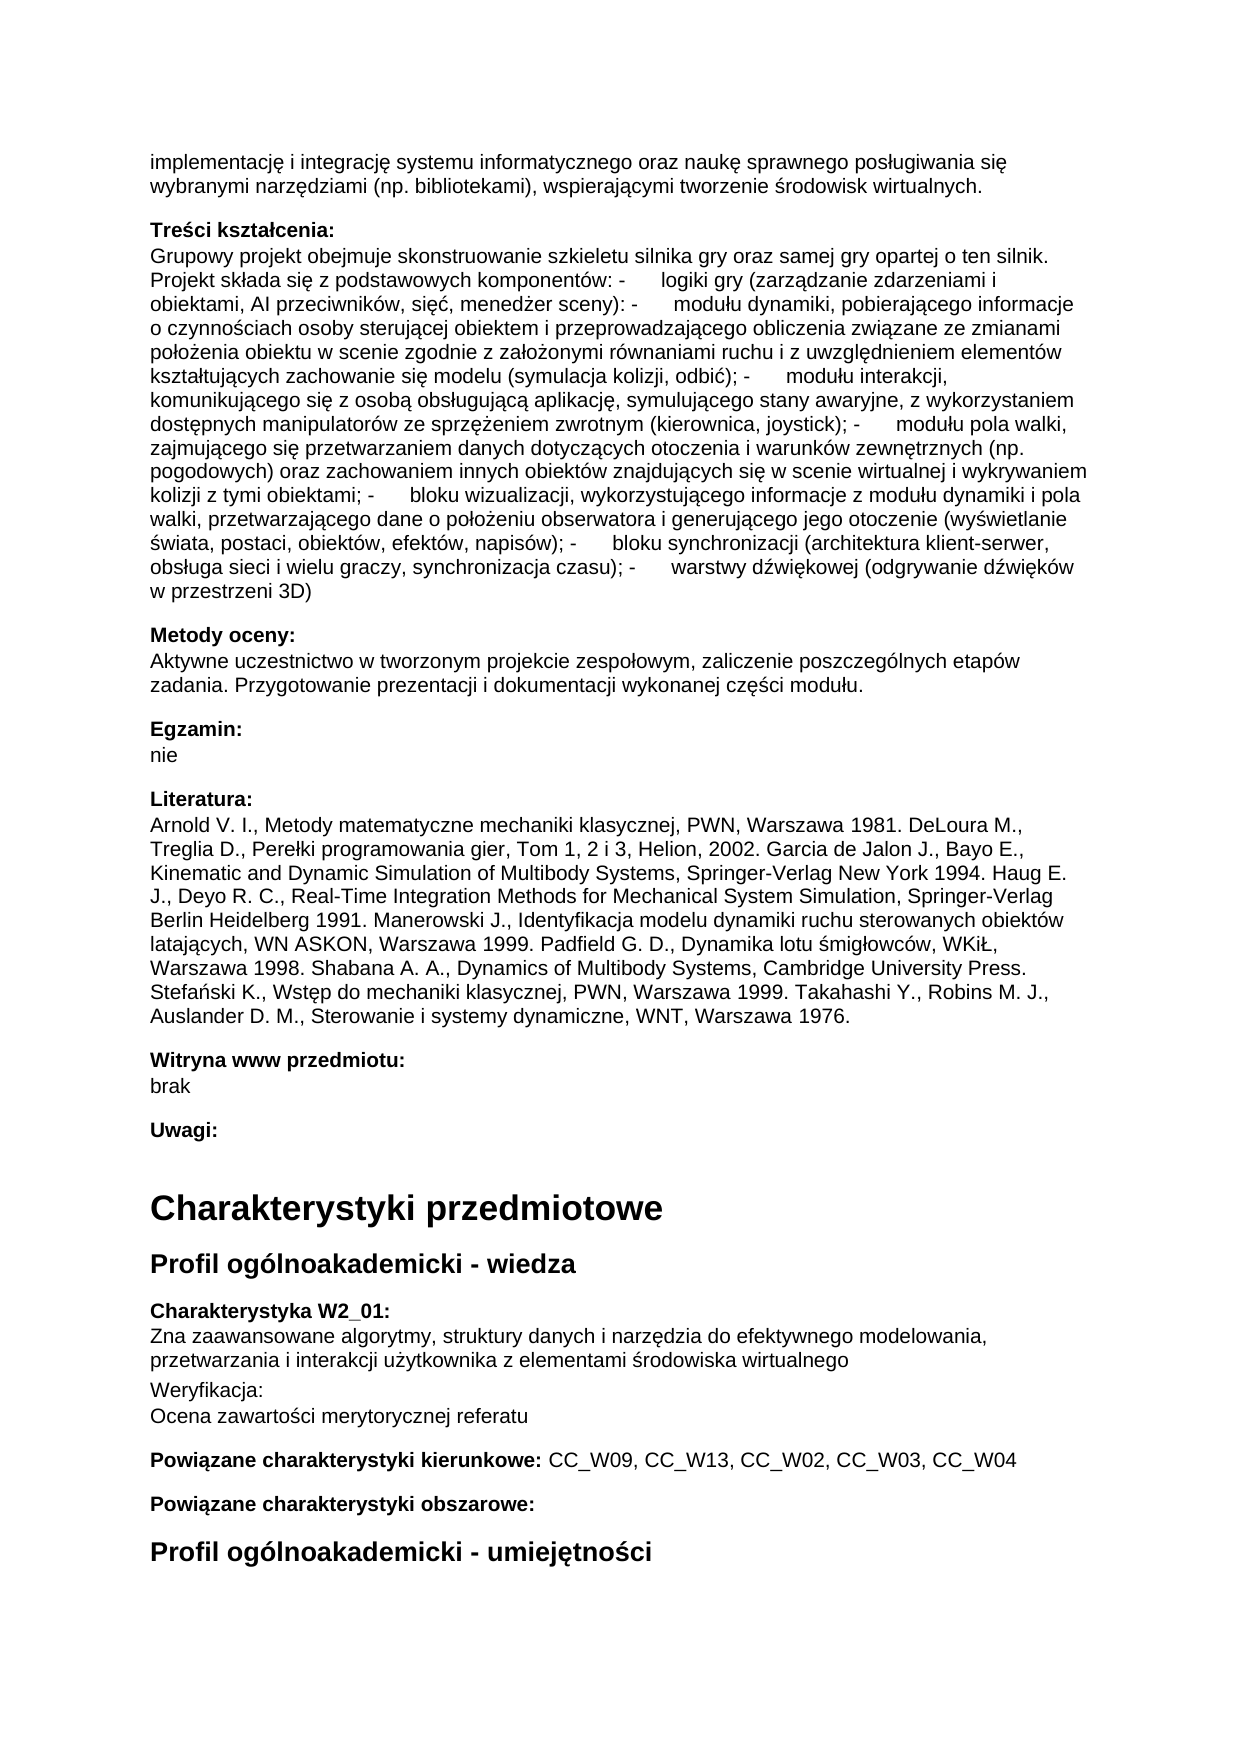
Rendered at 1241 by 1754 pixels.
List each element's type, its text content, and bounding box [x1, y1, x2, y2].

text Witryna www przedmiotu: [150, 1048, 1090, 1072]
text Powiązane charakterystyki kierunkowe: CC_W09, CC_W13, CC_W02, CC_W03, CC_W04 [150, 1448, 1090, 1472]
text nie [150, 743, 1090, 767]
text Egzamin: [150, 717, 1090, 741]
text Charakterystyka W2_01: [150, 1299, 1090, 1323]
text Uwagi: [150, 1118, 1090, 1142]
subtitle Profil ogólnoakademicki - wiedza [150, 1248, 1090, 1279]
subtitle Profil ogólnoakademicki - umiejętności [150, 1536, 1090, 1567]
text Weryfikacja: [150, 1378, 1090, 1402]
text brak [150, 1074, 1090, 1098]
text Treści kształcenia: [150, 218, 1090, 242]
text Ocena zawartości merytorycznej referatu [150, 1404, 1090, 1428]
subtitle Charakterystyki przedmiotowe [150, 1187, 1090, 1228]
text Literatura: [150, 786, 1090, 810]
text Arnold V. I., Metody matematyczne mechaniki klasycznej, PWN, Warszawa 1981. DeLoura M., Treglia D., Perełki programowania gier, Tom 1, 2 i 3, Helion, 2002. Garcia de Jalon J., Bayo E., Kinematic and Dynamic Simulation of Multibody Systems, Springer-Verlag New York 1994. Haug E. J., Deyo R. C., Real-Time Integration Methods for Mechanical System Simulation, Springer-Verlag Berlin Heidelberg 1991. Manerowski J., Identyfikacja modelu dynamiki ruchu sterowanych obiektów latających, WN ASKON, Warszawa 1999. Padfield G. D., Dynamika lotu śmigłowców, WKiŁ, Warszawa 1998. Shabana A. A., Dynamics of Multibody Systems, Cambridge University Press. Stefański K., Wstęp do mechaniki klasycznej, PWN, Warszawa 1999. Takahashi Y., Robins M. J., Auslander D. M., Sterowanie i systemy dynamiczne, WNT, Warszawa 1976. [150, 812, 1090, 1028]
text Powiązane charakterystyki obszarowe: [150, 1492, 1090, 1516]
text Grupowy projekt obejmuje skonstruowanie szkieletu silnika gry oraz samej gry opartej o ten silnik. Projekt składa się z podstawowych komponentów: - logiki gry (zarządzanie zdarzeniami i obiektami, AI przeciwników, sięć, menedżer sceny): - modułu dynamiki, pobierającego informacje o czynnościach osoby sterującej obiektem i przeprowadzającego obliczenia związane ze zmianami położenia obiektu w scenie zgodnie z założonymi równaniami ruchu i z uwzględnieniem elementów kształtujących zachowanie się modelu (symulacja kolizji, odbić); - modułu interakcji, komunikującego się z osobą obsługującą aplikację, symulującego stany awaryjne, z wykorzystaniem dostępnych manipulatorów ze sprzężeniem zwrotnym (kierownica, joystick); - modułu pola walki, zajmującego się przetwarzaniem danych dotyczących otoczenia i warunków zewnętrznych (np. pogodowych) oraz zachowaniem innych obiektów znajdujących się w scenie wirtualnej i wykrywaniem kolizji z tymi obiektami; - bloku wizualizacji, wykorzystującego informacje z modułu dynamiki i pola walki, przetwarzającego dane o położeniu obserwatora i generującego jego otoczenie (wyświetlanie świata, postaci, obiektów, efektów, napisów); - bloku synchronizacji (architektura klient-serwer, obsługa sieci i wielu graczy, synchronizacja czasu); - warstwy dźwiękowej (odgrywanie dźwięków w przestrzeni 3D) [150, 244, 1090, 603]
text Zna zaawansowane algorytmy, struktury danych i narzędzia do efektywnego modelowania, przetwarzania i interakcji użytkownika z elementami środowiska wirtualnego [150, 1324, 1090, 1372]
text Aktywne uczestnictwo w tworzonym projekcie zespołowym, zaliczenie poszczególnych etapów zadania. Przygotowanie prezentacji i dokumentacji wykonanej części modułu. [150, 649, 1090, 697]
text Metody oceny: [150, 623, 1090, 647]
